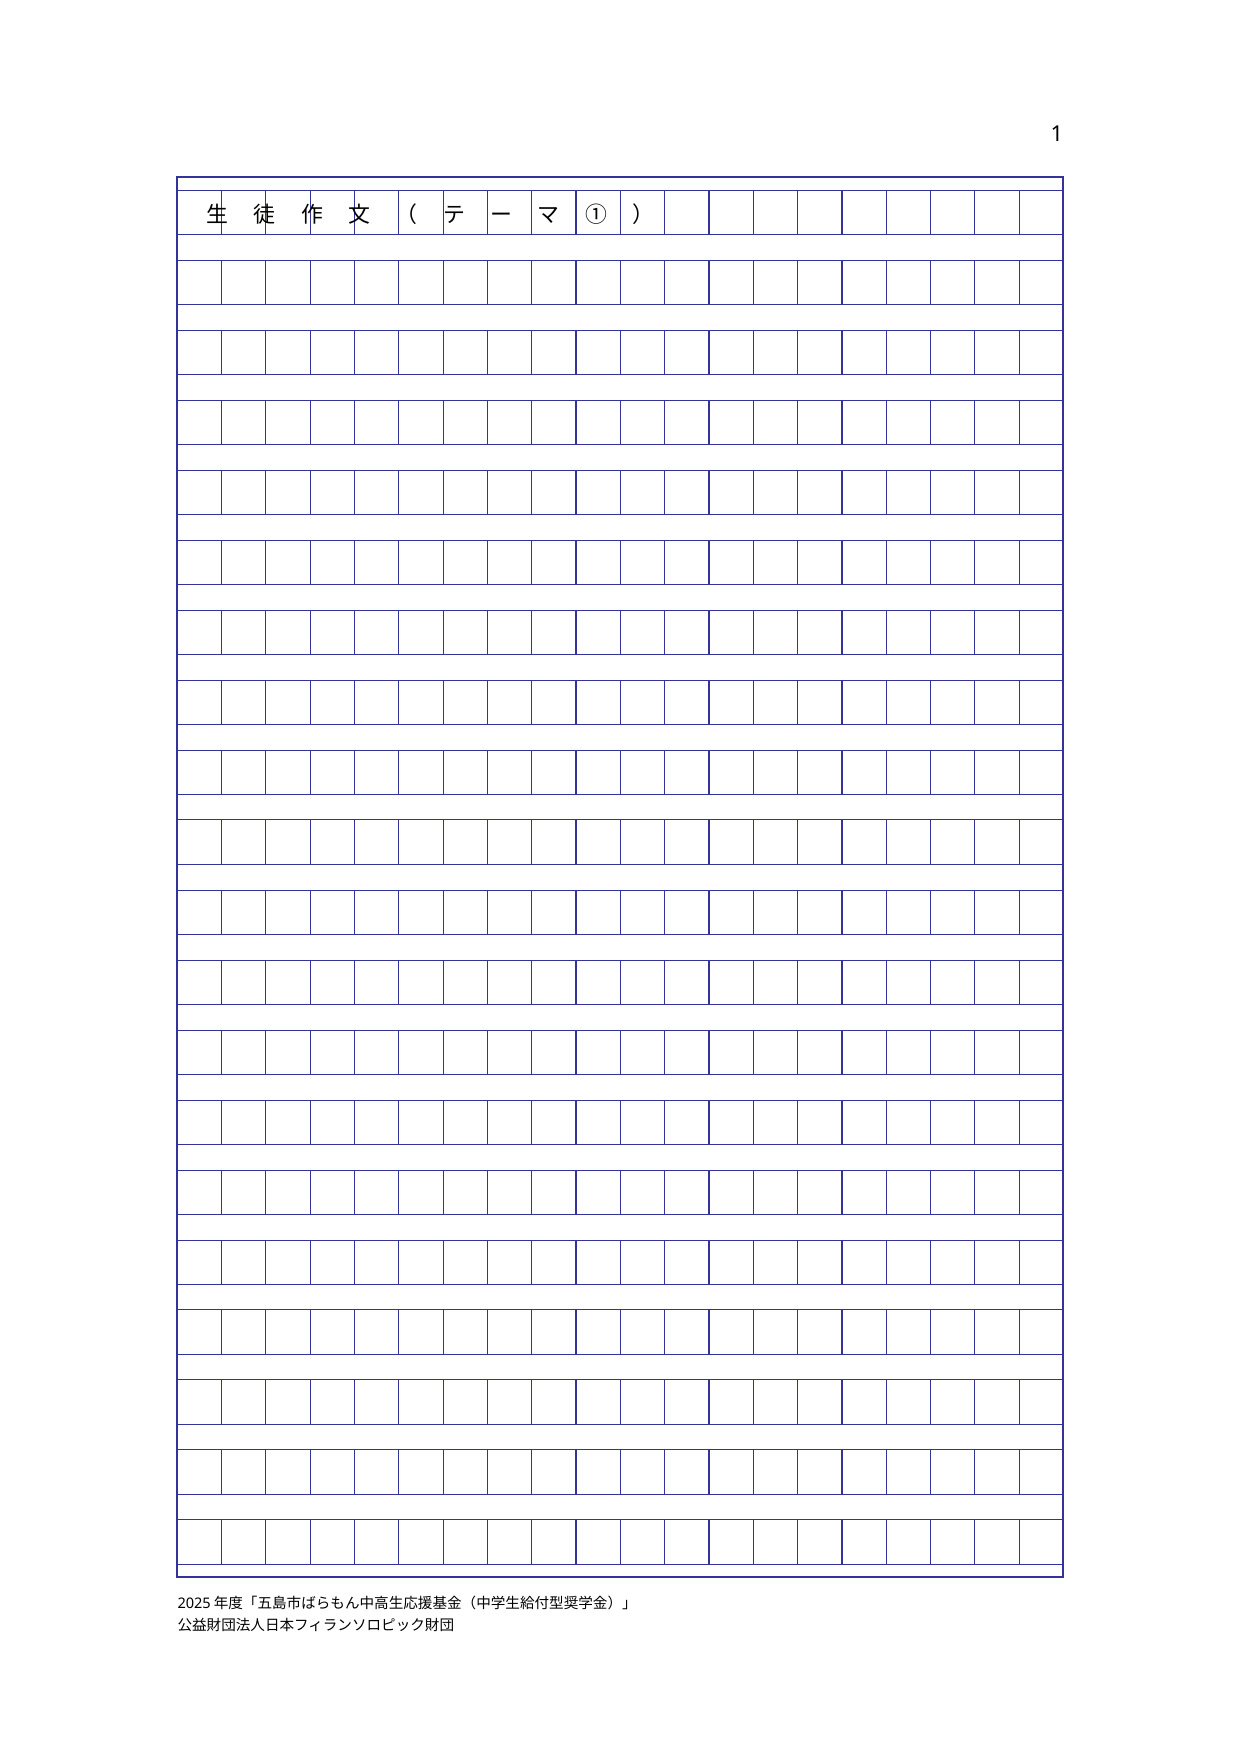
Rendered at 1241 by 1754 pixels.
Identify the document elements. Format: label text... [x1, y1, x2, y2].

text 生徒作文（テーマ①） [193, 178, 1047, 248]
